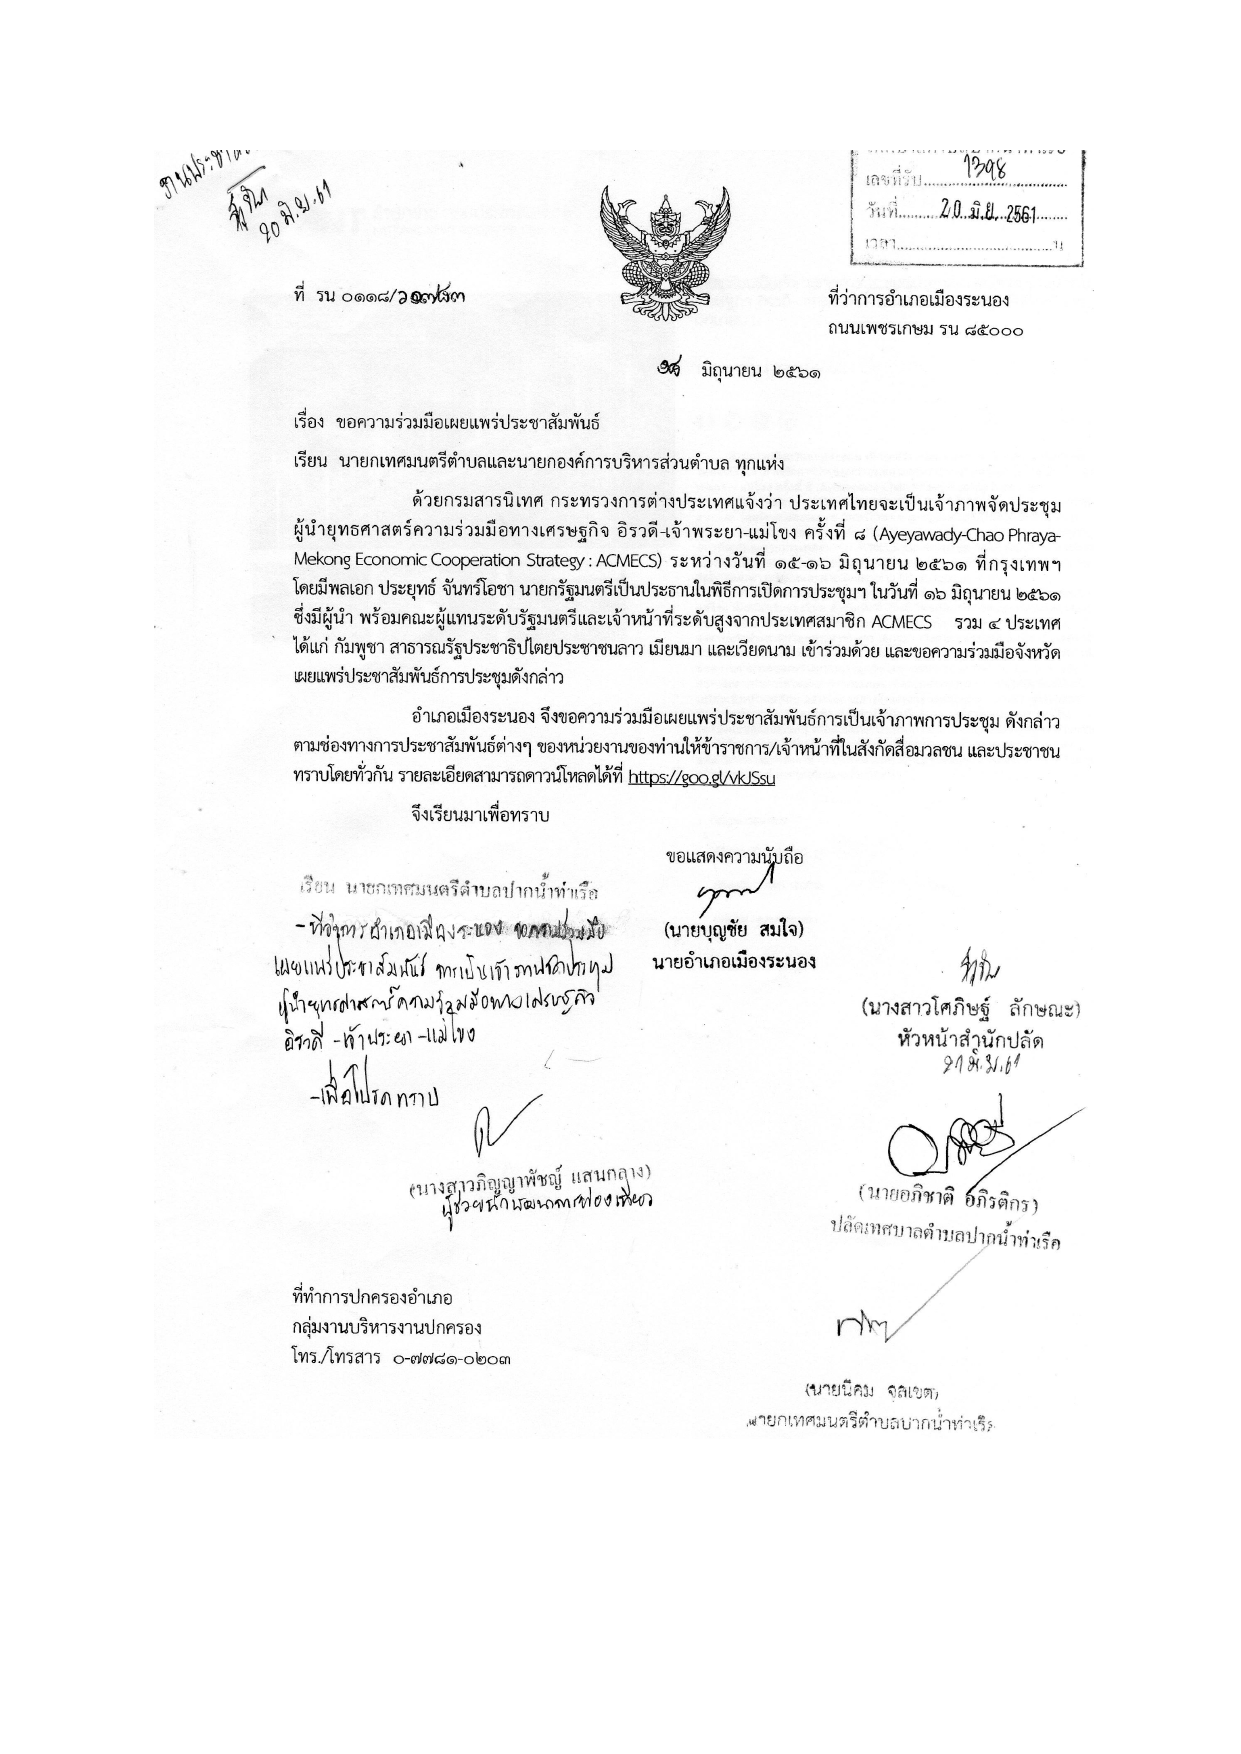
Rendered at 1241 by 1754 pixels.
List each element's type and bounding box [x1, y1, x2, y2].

picture [155, 151, 1094, 1438]
